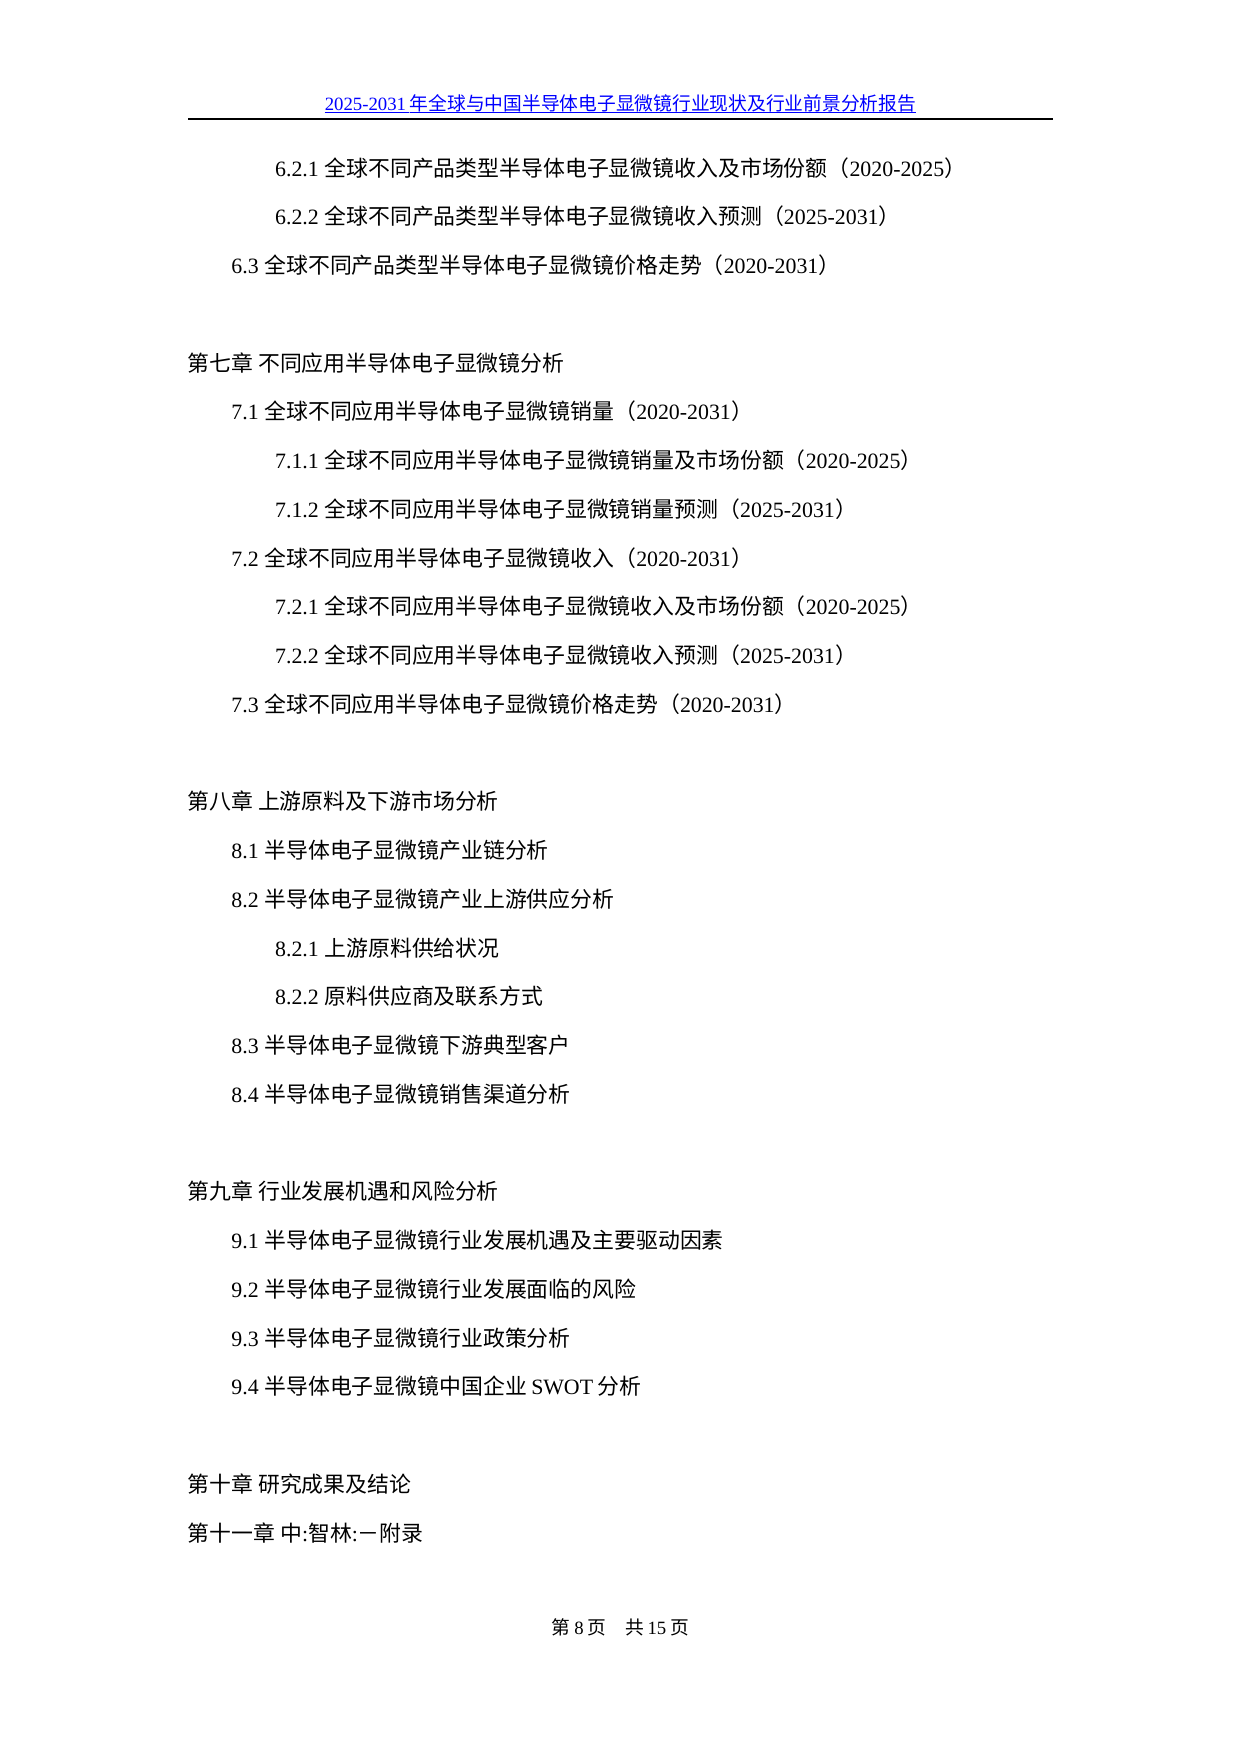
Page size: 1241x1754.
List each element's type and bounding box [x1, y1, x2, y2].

text [187, 150, 1053, 1548]
